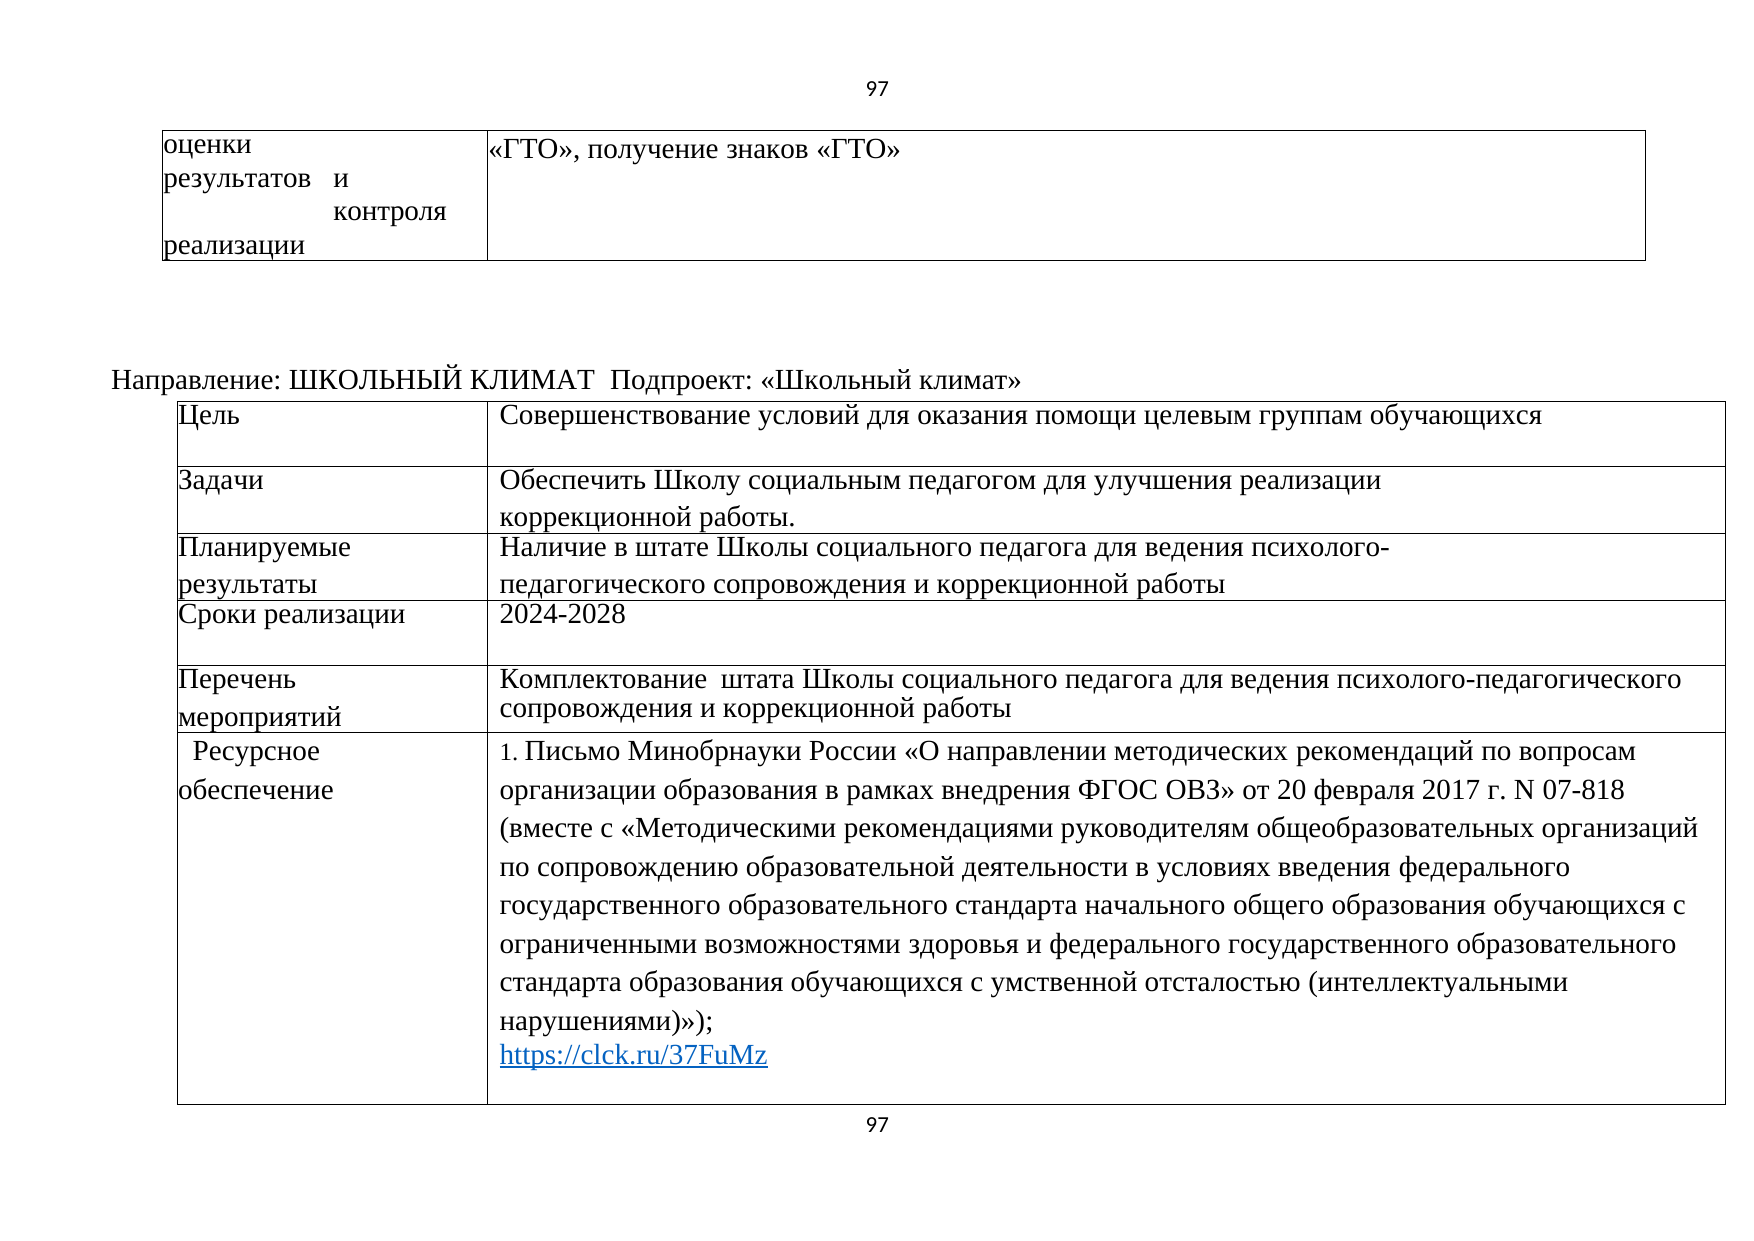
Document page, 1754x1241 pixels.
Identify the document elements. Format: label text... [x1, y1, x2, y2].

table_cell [163, 131, 487, 260]
table_cell 2024-2028 [488, 601, 1725, 665]
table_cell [488, 131, 1645, 260]
table_cell Перечень мероприятий [178, 666, 487, 732]
table_cell Ресурсное обеспечение [178, 733, 487, 1104]
table_cell Обеспечить Школу социальным педагогом для улучшения реализации коррекционной работы. [488, 467, 1725, 533]
table_header Цель [178, 402, 487, 466]
table_cell Наличие в штате Школы социального педагога для ведения психолого- педагогического сопровождения и коррекционной работы [488, 534, 1725, 600]
table_cell Сроки реализации [178, 601, 487, 665]
table_cell Комплектование штата Школы социального педагога для ведения психолого-педагогического сопровождения и коррекционной работы [488, 666, 1725, 732]
table_header Совершенствование условий для оказания помощи целевым группам обучающихся [488, 402, 1725, 466]
table_cell Планируемые результаты [178, 534, 487, 600]
table_cell Задачи [178, 467, 487, 533]
text Направление: ШКОЛЬНЫЙ КЛИМАТ Подпроект: «Школьный климат» [111, 362, 1060, 395]
table_cell Письмо Минобрнауки России «О направлении методических рекомендаций по вопросам организации образования в рамках внедрения ФГОС ОВЗ» от 20 февраля 2017 г. N 07-818 (вместе с «Методическими рекомендациями руководителям общеобразовательных организаций по сопровождению образовательной деятельности в условиях введения федерального государственного образовательного стандарта начального общего образования обучающихся с ограниченными возможностями здоровья и федерального государственного образовательного стандарта образования обучающихся с умственной отсталостью (интеллектуальными нарушениями)»); https://clck.ru/37FuMz [488, 733, 1725, 1104]
